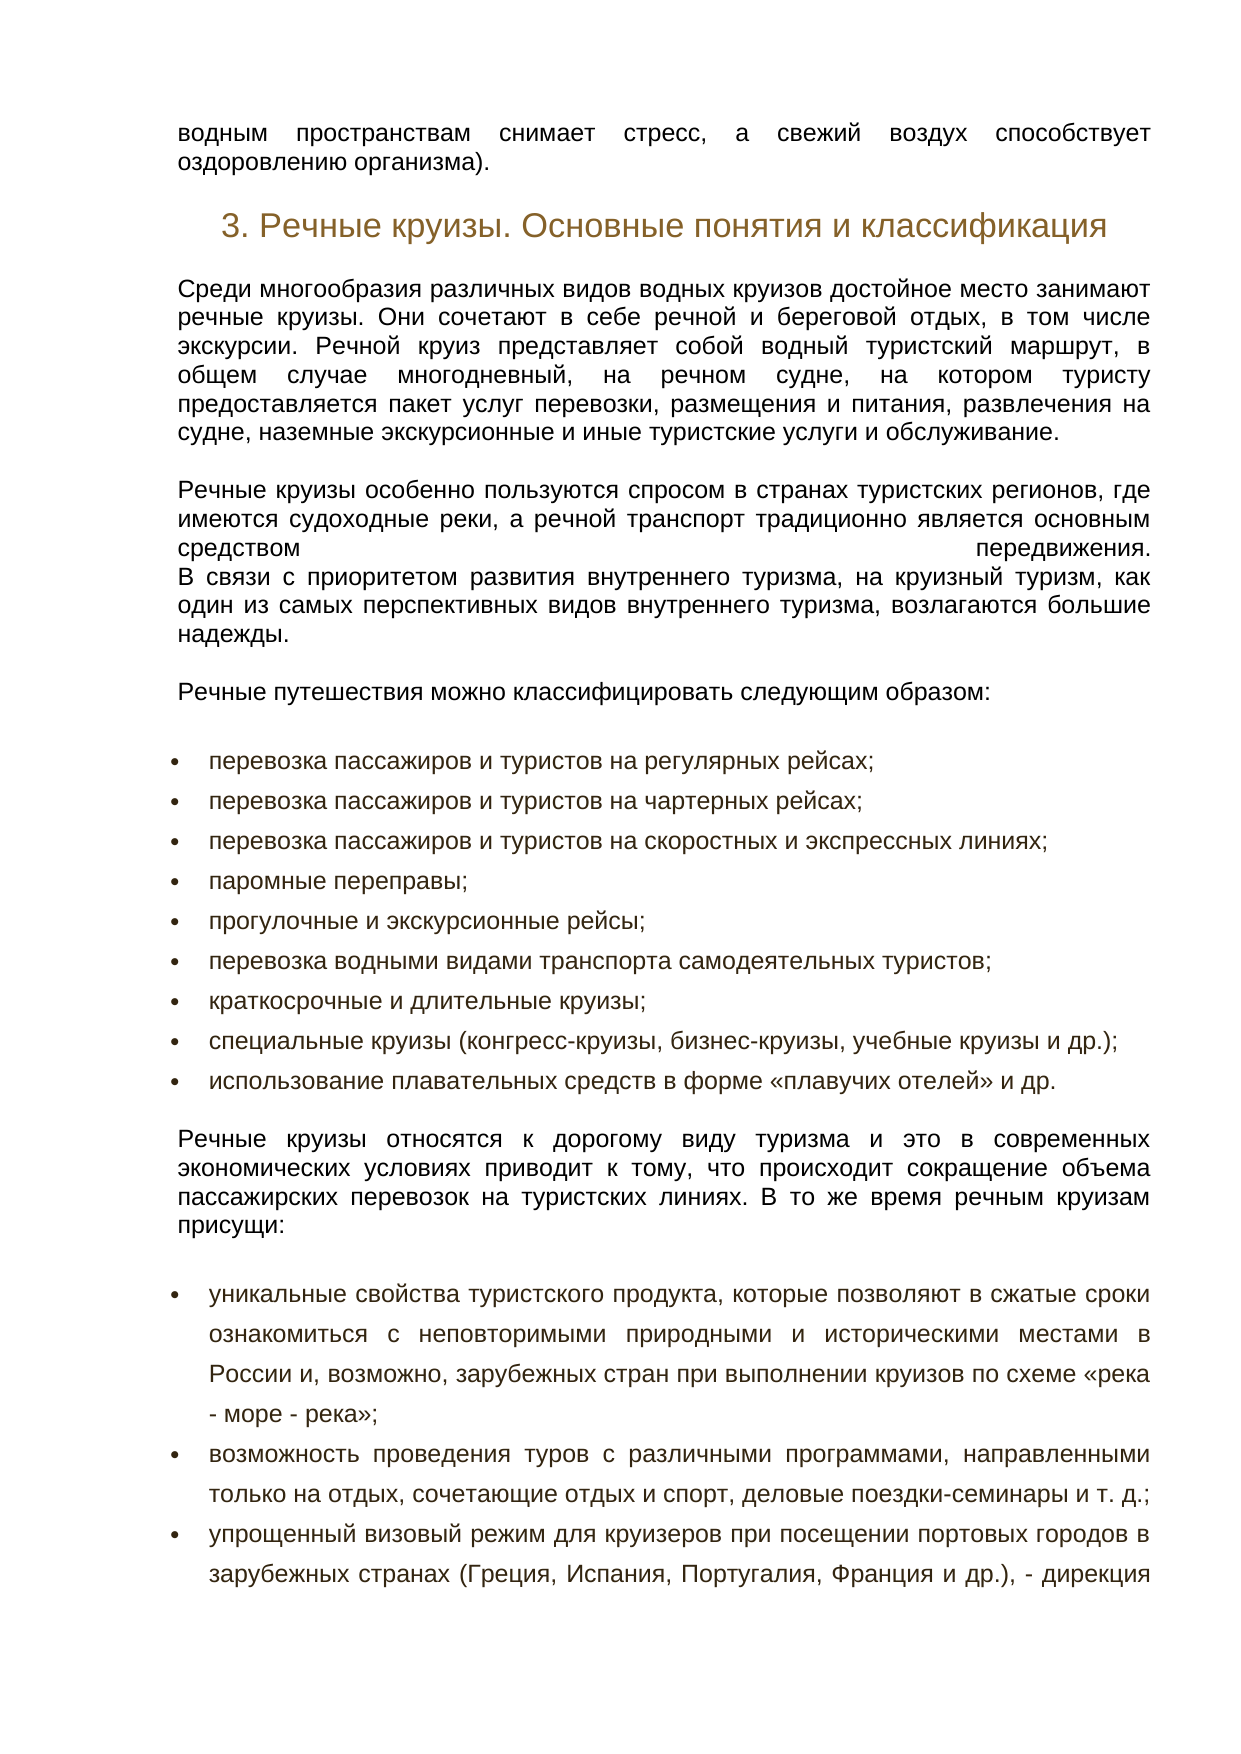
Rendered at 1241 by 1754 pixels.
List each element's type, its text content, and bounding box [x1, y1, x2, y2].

text Речные круизы относятся к дорогому виду туризма и это в современных экономических условиях приводит к тому, что происходит сокращение объема пассажирских перевозок на туристских линиях. В то же время речным круизам присущи: [177, 1124, 1152, 1239]
list специальные круизы (конгресс-круизы, бизнес-круизы, учебные круизы и др.); [171, 1015, 1152, 1055]
list использование плавательных средств в форме «плавучих отелей» и др. [171, 1055, 1152, 1095]
list перевозка пассажиров и туристов на скоростных и экспрессных линиях; [171, 815, 1152, 855]
text Речные путешествия можно классифицировать следующим образом: [177, 677, 1152, 706]
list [171, 1508, 1152, 1588]
text Среди многообразия различных видов водных круизов достойное место занимают речные круизы. Они сочетают в себе речной и береговой отдых, в том числе экскурсии. Речной круиз представляет собой водный туристский маршрут, в общем случае многодневный, на речном судне, на котором туристу предоставляется пакет услуг перевозки, размещения и питания, развлечения на судне, наземные экскурсионные и иные туристские услуги и обслуживание. [177, 273, 1152, 446]
text Речные круизы особенно пользуются спросом в странах туристских регионов, где имеются судоходные реки, а речной транспорт традиционно является основным средством передвижения. В связи с приоритетом развития внутреннего туризма, на круизный туризм, как один из самых перспективных видов внутреннего туризма, возлагаются большие надежды. [177, 475, 1152, 648]
text 3. Речные круизы. Основные понятия и классификация [177, 205, 1152, 244]
list возможность проведения туров с различными программами, направленными только на отдых, сочетающие отдых и спорт, деловые поездки-семинары и т. д.; [171, 1428, 1152, 1508]
list прогулочные и экскурсионные рейсы; [171, 895, 1152, 935]
list перевозка пассажиров и туристов на чартерных рейсах; [171, 775, 1152, 815]
list краткосрочные и длительные круизы; [171, 975, 1152, 1015]
list перевозка пассажиров и туристов на регулярных рейсах; [171, 735, 1152, 775]
list паромные переправы; [171, 855, 1152, 895]
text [177, 118, 1152, 176]
list перевозка водными видами транспорта самодеятельных туристов; [171, 935, 1152, 975]
list уникальные свойства туристского продукта, которые позволяют в сжатые сроки ознакомиться с неповторимыми природными и историческими местами в России и, возможно, зарубежных стран при выполнении круизов по схеме «река - море - река»; [171, 1268, 1152, 1428]
